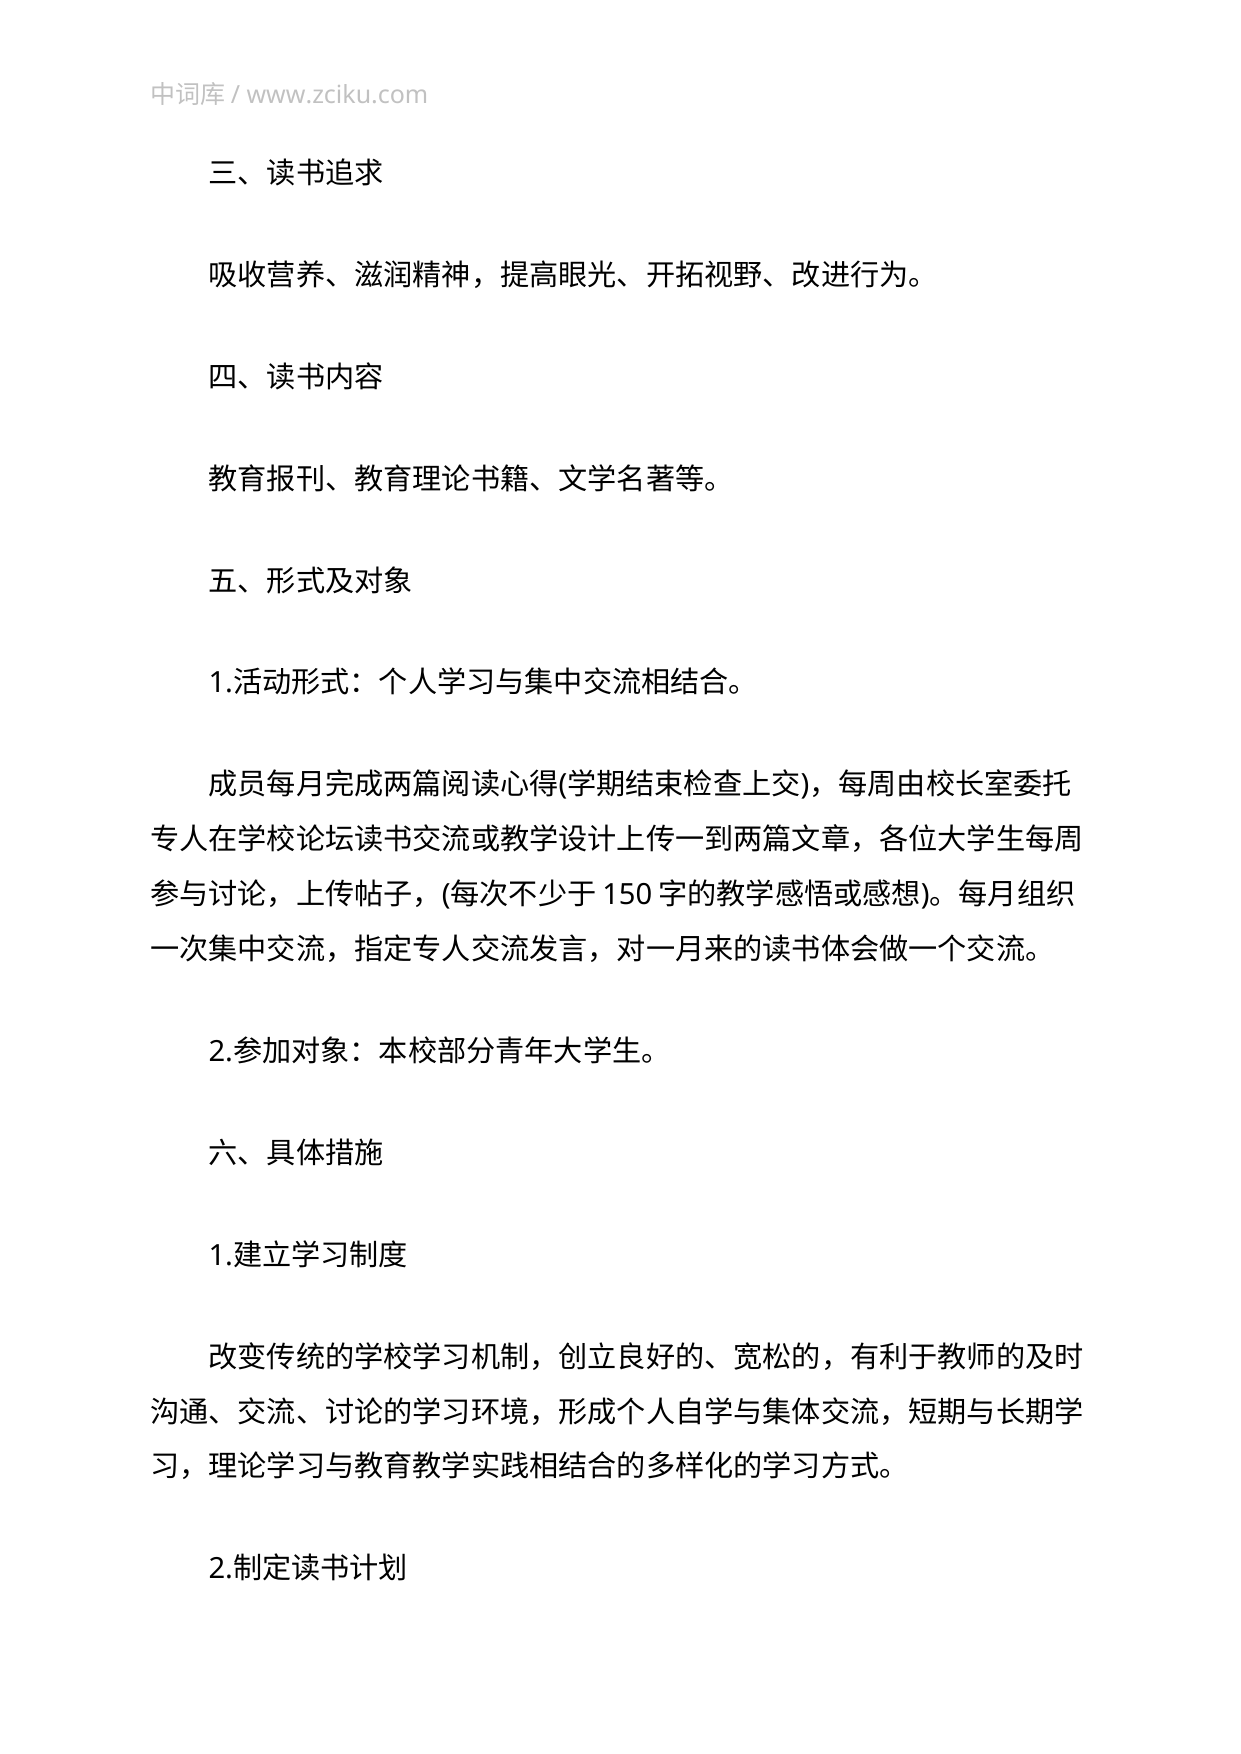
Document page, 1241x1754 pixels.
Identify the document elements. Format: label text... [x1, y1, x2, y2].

text 1.活动形式：个人学习与集中交流相结合。 [150, 659, 1090, 701]
text 1.建立学习制度 [150, 1231, 1090, 1274]
text 四、读书内容 [150, 353, 1090, 396]
text 三、读书追求 [150, 150, 1090, 192]
text 成员每月完成两篇阅读心得(学期结束检查上交)，每周由校长室委托专人在学校论坛读书交流或教学设计上传一到两篇文章，各位大学生每周参与讨论，上传帖子，(每次不少于150字的教学感悟或感想)。每月组织一次集中交流，指定专人交流发言，对一月来的读书体会做一个交流。 [150, 761, 1090, 968]
text 吸收营养、滋润精神，提高眼光、开拓视野、改进行为。 [150, 252, 1090, 294]
text 六、具体措施 [150, 1129, 1090, 1172]
text 改变传统的学校学习机制，创立良好的、宽松的，有利于教师的及时沟通、交流、讨论的学习环境，形成个人自学与集体交流，短期与长期学习，理论学习与教育教学实践相结合的多样化的学习方式。 [150, 1333, 1090, 1485]
text 2.参加对象：本校部分青年大学生。 [150, 1027, 1090, 1070]
text 五、形式及对象 [150, 557, 1090, 599]
text 2.制定读书计划 [150, 1545, 1090, 1587]
text 教育报刊、教育理论书籍、文学名著等。 [150, 455, 1090, 498]
